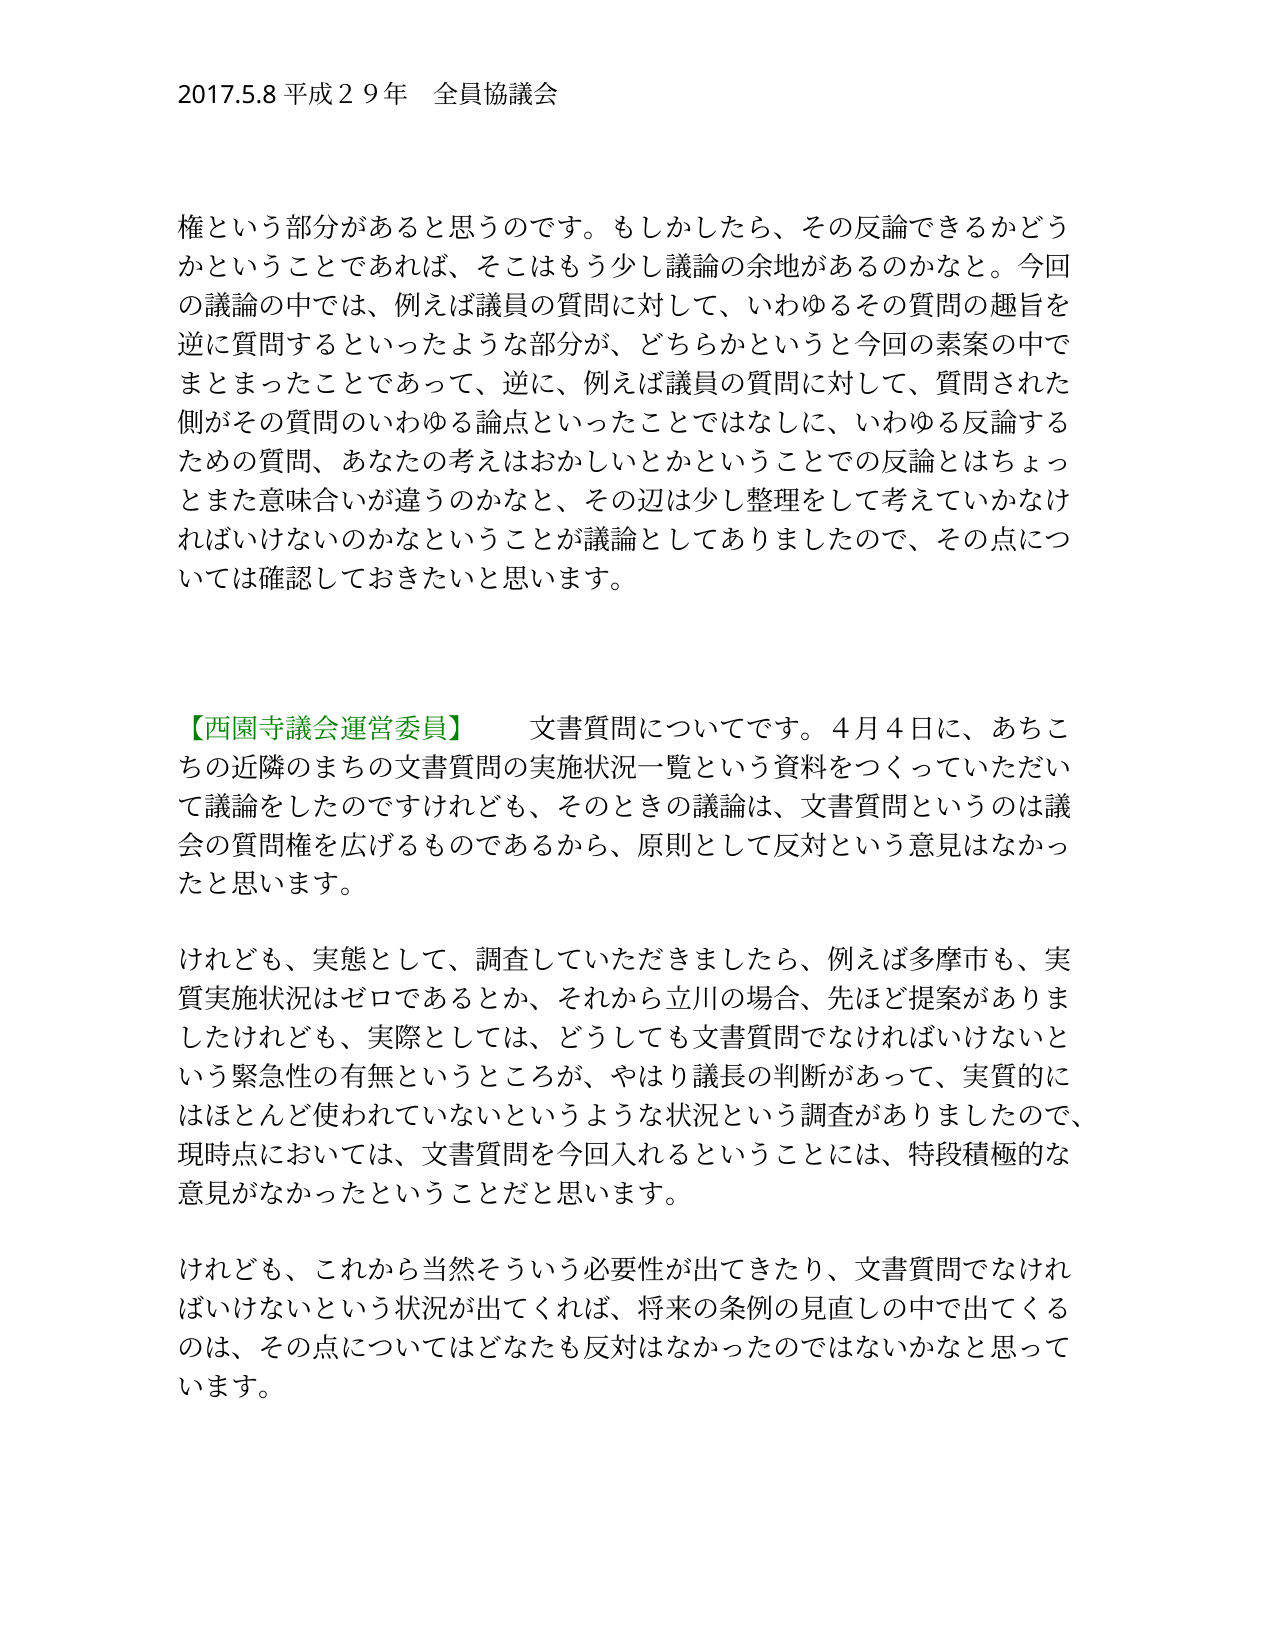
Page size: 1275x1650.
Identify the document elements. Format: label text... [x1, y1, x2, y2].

text 【西園寺議会運営委員】 文書質問についてです。４月４日に、あちこちの近隣のまちの文書質問の実施状況一覧という資料をつくっていただいて議論をしたのですけれども、そのときの議論は、文書質問というのは議会の質問権を広げるものであるから、原則として反対という意見はなかったと思います。 [177, 707, 1098, 902]
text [177, 207, 1098, 596]
text けれども、これから当然そういう必要性が出てきたり、文書質問でなければいけないという状況が出てくれば、将来の条例の見直しの中で出てくるのは、その点についてはどなたも反対はなかったのではないかなと思っています。 [177, 1248, 1098, 1404]
text けれども、実態として、調査していただきましたら、例えば多摩市も、実質実施状況はゼロであるとか、それから立川の場合、先ほど提案がありましたけれども、実際としては、どうしても文書質問でなければいけないという緊急性の有無というところが、やはり議長の判断があって、実質的にはほとんど使われていないというような状況という調査がありましたので、現時点においては、文書質問を今回入れるということには、特段積極的な意見がなかったということだと思います。 [177, 939, 1098, 1211]
